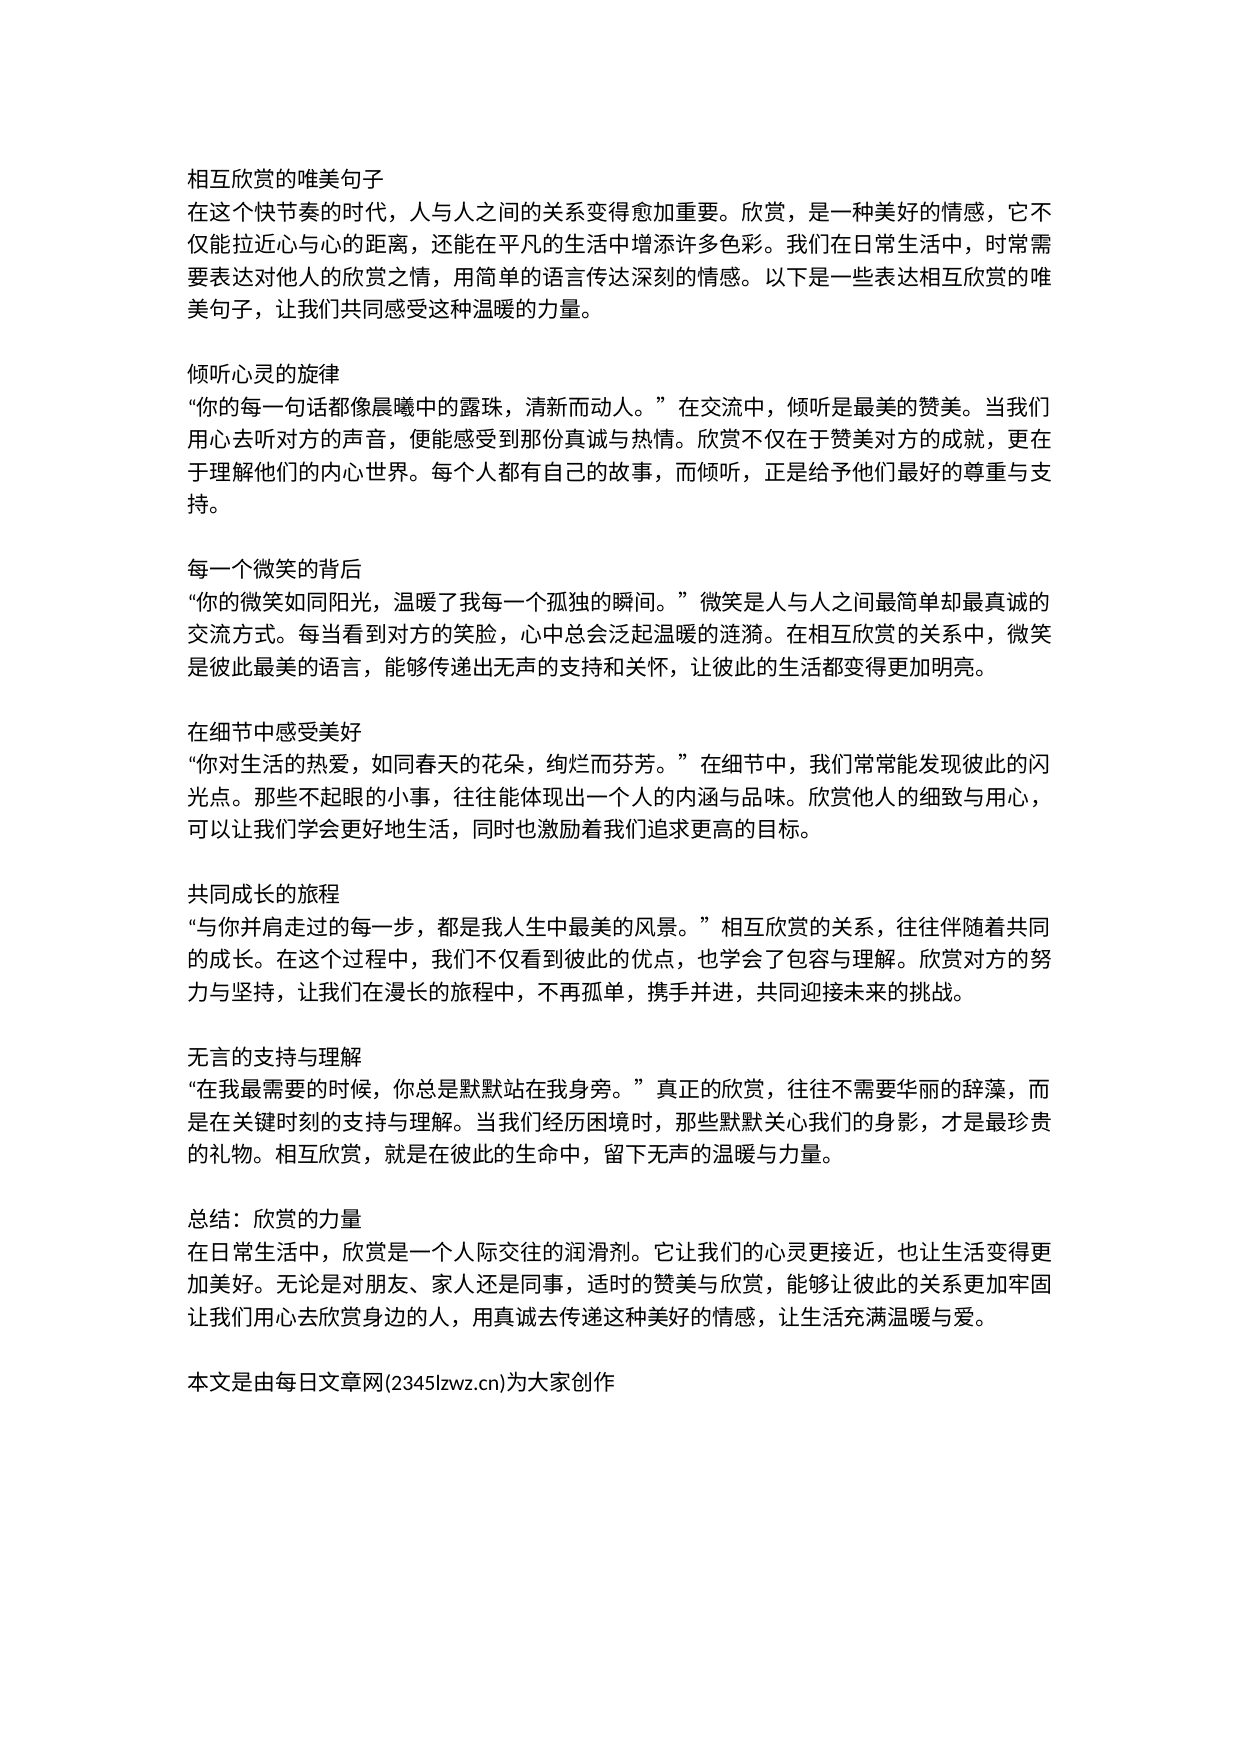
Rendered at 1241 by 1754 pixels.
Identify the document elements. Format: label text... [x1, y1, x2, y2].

text 倾听心灵的旋律 [187, 357, 1053, 389]
text “你对生活的热爱，如同春天的花朵，绚烂而芬芳。”在细节中，我们常常能发现彼此的闪光点。那些不起眼的小事，往往能体现出一个人的内涵与品味。欣赏他人的细致与用心，可以让我们学会更好地生活，同时也激励着我们追求更高的目标。 [187, 747, 1053, 844]
text 相互欣赏的唯美句子 [187, 162, 1053, 194]
text 总结：欣赏的力量 [187, 1202, 1053, 1234]
text 在细节中感受美好 [187, 714, 1053, 747]
text “在我最需要的时候，你总是默默站在我身旁。”真正的欣赏，往往不需要华丽的辞藻，而是在关键时刻的支持与理解。当我们经历困境时，那些默默关心我们的身影，才是最珍贵的礼物。相互欣赏，就是在彼此的生命中，留下无声的温暖与力量。 [187, 1072, 1053, 1169]
text 每一个微笑的背后 [187, 552, 1053, 584]
text 共同成长的旅程 [187, 877, 1053, 909]
text “与你并肩走过的每一步，都是我人生中最美的风景。”相互欣赏的关系，往往伴随着共同的成长。在这个过程中，我们不仅看到彼此的优点，也学会了包容与理解。欣赏对方的努力与坚持，让我们在漫长的旅程中，不再孤单，携手并进，共同迎接未来的挑战。 [187, 909, 1053, 1007]
text 在日常生活中，欣赏是一个人际交往的润滑剂。它让我们的心灵更接近，也让生活变得更加美好。无论是对朋友、家人还是同事，适时的赞美与欣赏，能够让彼此的关系更加牢固。让我们用心去欣赏身边的人，用真诚去传递这种美好的情感，让生活充满温暖与爱。 [187, 1234, 1053, 1332]
text 在这个快节奏的时代，人与人之间的关系变得愈加重要。欣赏，是一种美好的情感，它不仅能拉近心与心的距离，还能在平凡的生活中增添许多色彩。我们在日常生活中，时常需要表达对他人的欣赏之情，用简单的语言传达深刻的情感。以下是一些表达相互欣赏的唯美句子，让我们共同感受这种温暖的力量。 [187, 194, 1053, 324]
text “你的每一句话都像晨曦中的露珠，清新而动人。”在交流中，倾听是最美的赞美。当我们用心去听对方的声音，便能感受到那份真诚与热情。欣赏不仅在于赞美对方的成就，更在于理解他们的内心世界。每个人都有自己的故事，而倾听，正是给予他们最好的尊重与支持。 [187, 389, 1053, 519]
text 无言的支持与理解 [187, 1039, 1053, 1072]
text “你的微笑如同阳光，温暖了我每一个孤独的瞬间。”微笑是人与人之间最简单却最真诚的交流方式。每当看到对方的笑脸，心中总会泛起温暖的涟漪。在相互欣赏的关系中，微笑是彼此最美的语言，能够传递出无声的支持和关怀，让彼此的生活都变得更加明亮。 [187, 584, 1053, 682]
text 本文是由每日文章网(2345lzwz.cn)为大家创作 [187, 1364, 1053, 1397]
